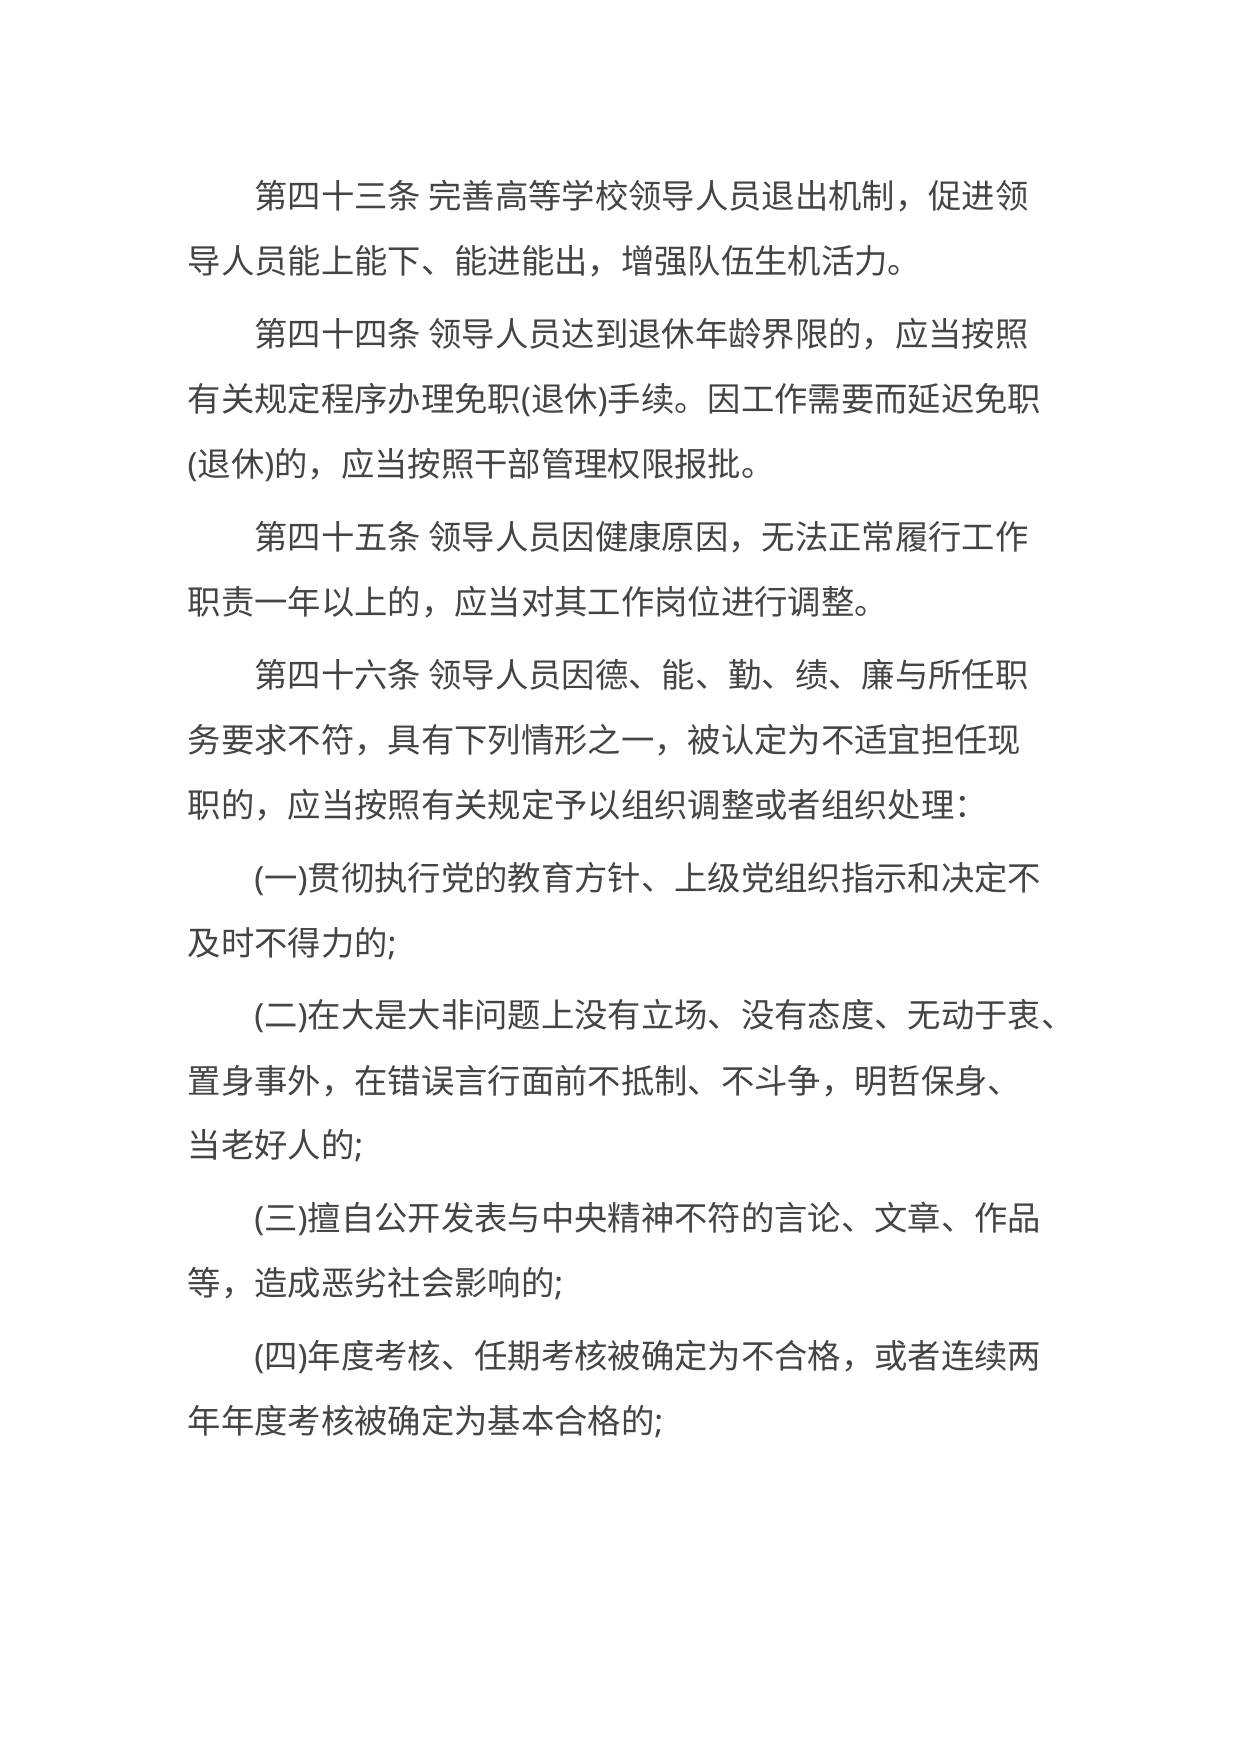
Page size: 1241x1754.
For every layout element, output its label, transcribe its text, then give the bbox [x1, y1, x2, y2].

text (一)贯彻执行党的教育方针、上级党组织指示和决定不及时不得力的; [187, 843, 1053, 973]
text 第四十四条 领导人员达到退休年龄界限的，应当按照有关规定程序办理免职(退休)手续。因工作需要而延迟免职(退休)的，应当按照干部管理权限报批。 [187, 300, 1053, 495]
text (四)年度考核、任期考核被确定为不合格，或者连续两年年度考核被确定为基本合格的; [187, 1322, 1053, 1452]
text 第四十六条 领导人员因德、能、勤、绩、廉与所任职务要求不符，具有下列情形之一，被认定为不适宜担任现职的，应当按照有关规定予以组织调整或者组织处理： [187, 640, 1053, 835]
text 第四十五条 领导人员因健康原因，无法正常履行工作职责一年以上的，应当对其工作岗位进行调整。 [187, 503, 1053, 633]
text (二)在大是大非问题上没有立场、没有态度、无动于衷、置身事外，在错误言行面前不抵制、不斗争，明哲保身、当老好人的; [187, 981, 1053, 1176]
text 第四十三条 完善高等学校领导人员退出机制，促进领导人员能上能下、能进能出，增强队伍生机活力。 [187, 162, 1053, 292]
text (三)擅自公开发表与中央精神不符的言论、文章、作品等，造成恶劣社会影响的; [187, 1184, 1053, 1314]
